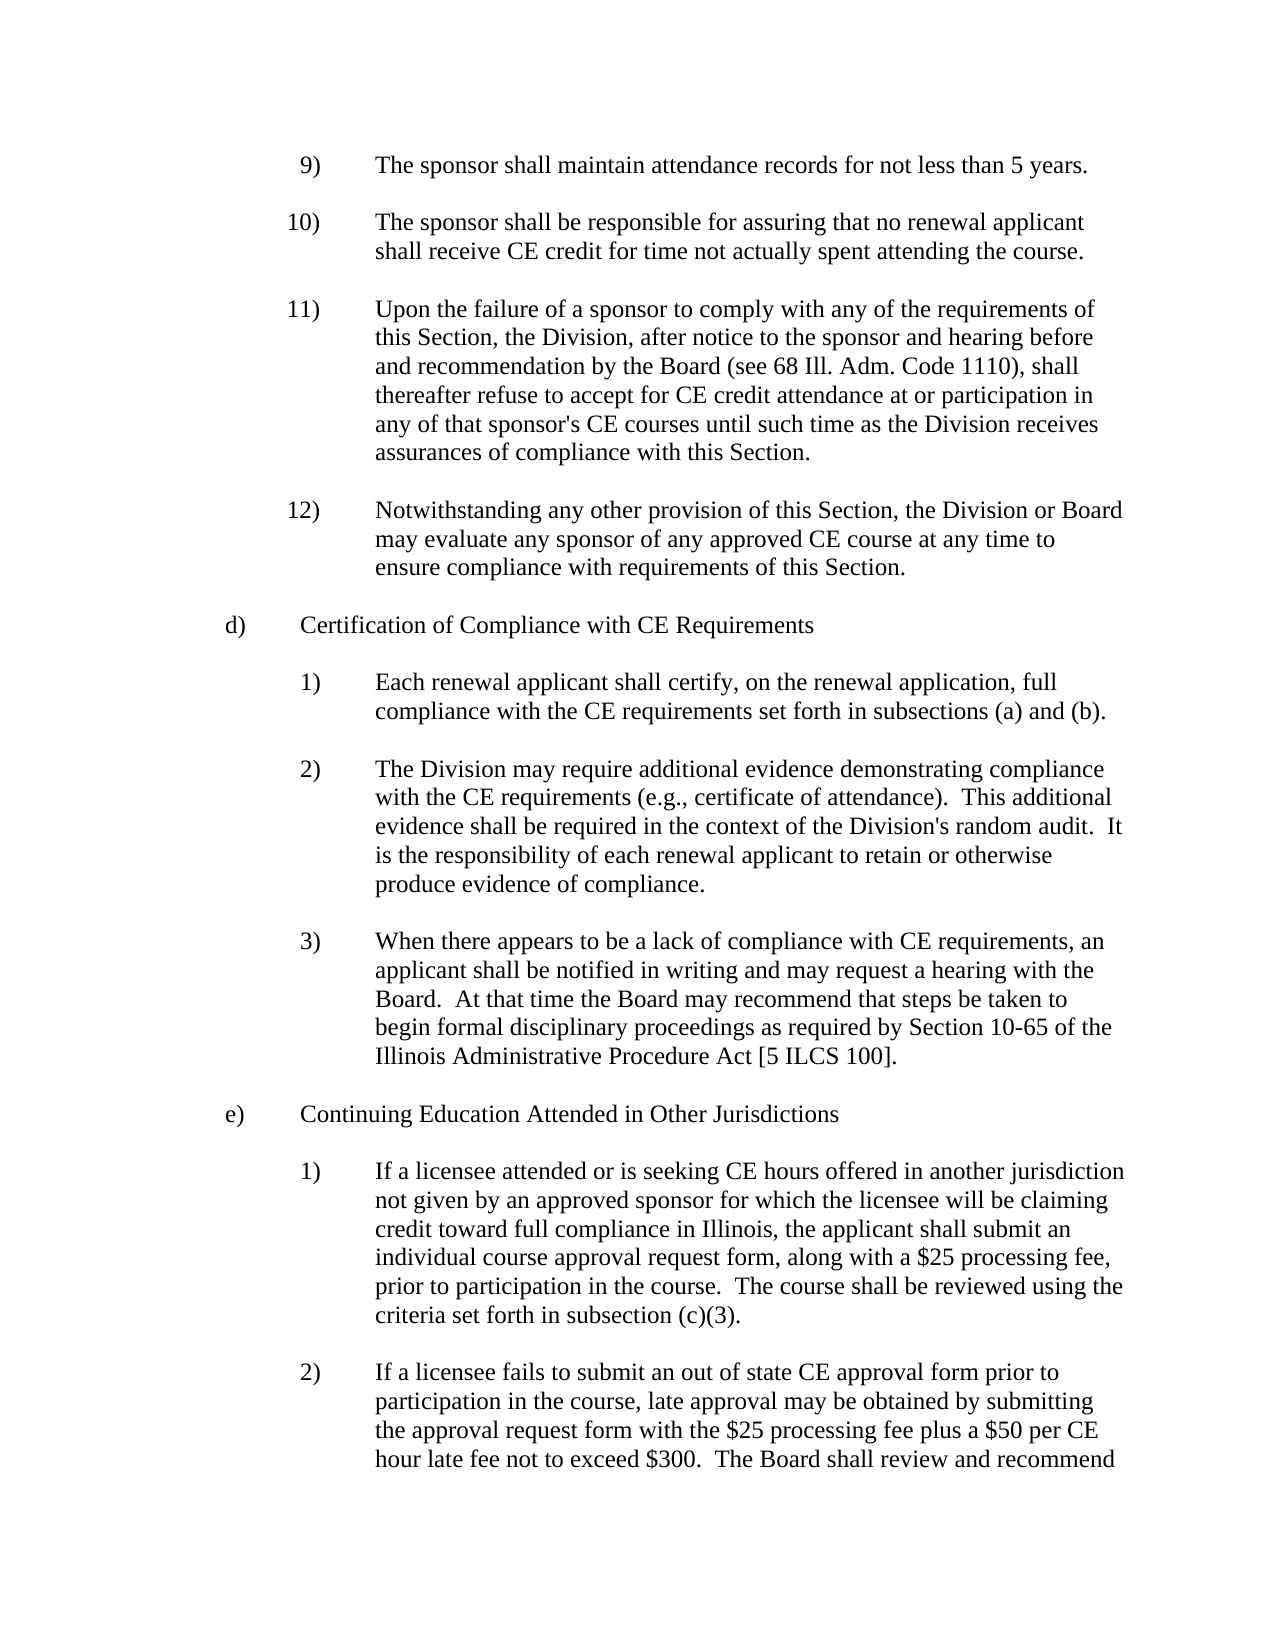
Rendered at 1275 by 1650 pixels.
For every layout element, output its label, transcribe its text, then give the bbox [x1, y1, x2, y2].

text 12) Notwithstanding any other provision of this Section, the Division or Board may evaluate any sponsor of any approved CE course at any time to ensure compliance with requirements of this Section. [287, 495, 1125, 581]
text e) Continuing Education Attended in Other Jurisdictions [225, 1099, 1125, 1127]
text 11) Upon the failure of a sponsor to comply with any of the requirements of this Section, the Division, after notice to the sponsor and hearing before and recommendation by the Board (see 68 Ill. Adm. Code 1110), shall thereafter refuse to accept for CE credit attendance at or participation in any of that sponsor's CE courses until such time as the Division receives assurances of compliance with this Section. [287, 294, 1125, 466]
text d) Certification of Compliance with CE Requirements [225, 610, 1125, 639]
text 3) When there appears to be a lack of compliance with CE requirements, an applicant shall be notified in writing and may request a hearing with the Board. At that time the Board may recommend that steps be taken to begin formal disciplinary proceedings as required by Section 10-65 of the Illinois Administrative Procedure Act [5 ILCS 100]. [300, 926, 1125, 1070]
text 1) Each renewal applicant shall certify, on the renewal application, full compliance with the CE requirements set forth in subsections (a) and (b). [300, 667, 1125, 725]
text 9) The sponsor shall maintain attendance records for not less than 5 years. [300, 150, 1125, 179]
text 1) If a licensee attended or is seeking CE hours offered in another jurisdiction not given by an approved sponsor for which the licensee will be claiming credit toward full compliance in Illinois, the applicant shall submit an individual course approval request form, along with a $25 processing fee, prior to participation in the course. The course shall be reviewed using the criteria set forth in subsection (c)(3). [300, 1156, 1125, 1329]
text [300, 1357, 1125, 1472]
text 10) The sponsor shall be responsible for assuring that no renewal applicant shall receive CE credit for time not actually spent attending the course. [287, 207, 1125, 265]
text 2) The Division may require additional evidence demonstrating compliance with the CE requirements (e.g., certificate of attendance). This additional evidence shall be required in the context of the Division's random audit. It is the responsibility of each renewal applicant to retain or otherwise produce evidence of compliance. [300, 754, 1125, 897]
